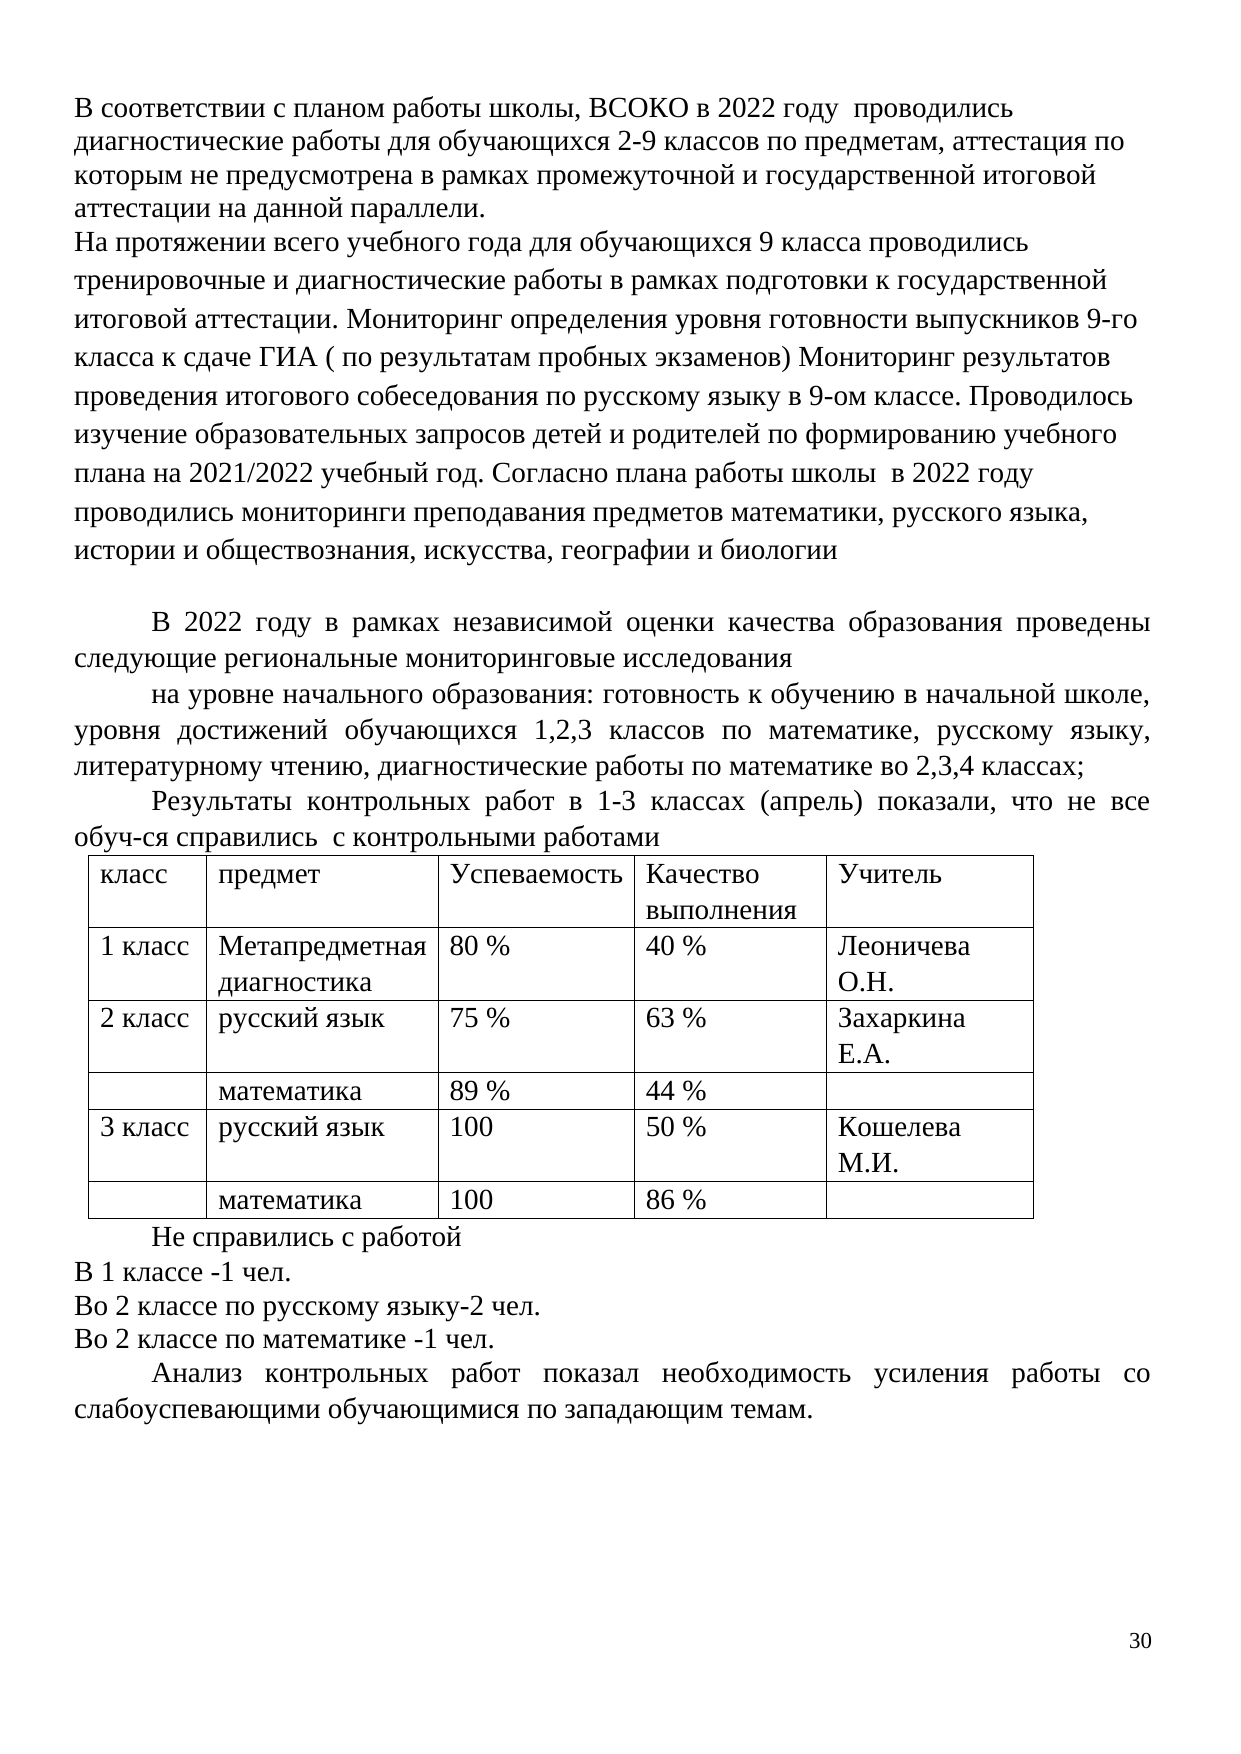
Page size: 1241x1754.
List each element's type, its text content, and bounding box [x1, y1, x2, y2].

table_cell 1 класс [89, 928, 206, 999]
table_cell математика [207, 1073, 438, 1108]
table_header Успеваемость [439, 856, 634, 927]
table_cell математика [207, 1182, 438, 1218]
text на уровне начального образования: готовность к обучению в начальной школе, уровня достижений обучающихся 1,2,3 классов по математике, русскому языку, литературному чтению, диагностические работы по математике во 2,3,4 классах; [74, 676, 1152, 781]
table_cell 50 % [635, 1110, 826, 1181]
text В 2022 году в рамках независимой оценки качества образования проведены следующие региональные мониторинговые исследования [74, 604, 1152, 674]
table_cell Метапредметная диагностика [207, 928, 438, 999]
table_cell 80 % [439, 928, 634, 999]
table_header класс [89, 856, 206, 927]
text В 1 классе -1 чел. [74, 1254, 1152, 1288]
table_header Качество выполнения [635, 856, 826, 927]
table_cell Захаркина Е.А. [827, 1001, 1033, 1072]
table_cell 100 [439, 1182, 634, 1218]
table_cell [89, 1182, 206, 1218]
table_cell [827, 1073, 1033, 1108]
table_cell [827, 1182, 1033, 1218]
table_cell 3 класс [89, 1110, 206, 1181]
table_cell Кошелева М.И. [827, 1110, 1033, 1181]
table_header Учитель [827, 856, 1033, 927]
table_cell 63 % [635, 1001, 826, 1072]
text В соответствии с планом работы школы, ВСОКО в 2022 году проводились диагностические работы для обучающихся 2-9 классов по предметам, аттестация по которым не предусмотрена в рамках промежуточной и государственной итоговой аттестации на данной параллели. [74, 90, 1152, 224]
table_cell 89 % [439, 1073, 634, 1108]
table_cell русский язык [207, 1110, 438, 1181]
table_cell 86 % [635, 1182, 826, 1218]
table_header предмет [207, 856, 438, 927]
text Не справились с работой [74, 1219, 1152, 1252]
table_cell 40 % [635, 928, 826, 999]
text Результаты контрольных работ в 1-3 классах (апрель) показали, что не все обуч-ся справились с контрольными работами [74, 783, 1152, 853]
table_cell 100 [439, 1110, 634, 1181]
table_cell 75 % [439, 1001, 634, 1072]
text На протяжении всего учебного года для обучающихся 9 класса проводились тренировочные и диагностические работы в рамках подготовки к государственной итоговой аттестации. Мониторинг определения уровня готовности выпускников 9-го класса к сдаче ГИА ( по результатам пробных экзаменов) Мониторинг результатов проведения итогового собеседования по русскому языку в 9-ом классе. Проводилось изучение образовательных запросов детей и родителей по формированию учебного плана на 2021/2022 учебный год. Согласно плана работы школы в 2022 году проводились мониторинги преподавания предметов математики, русского языка, истории и обществознания, искусства, географии и биологии [74, 224, 1152, 566]
table_cell 2 класс [89, 1001, 206, 1072]
text Анализ контрольных работ показал необходимость усиления работы со слабоуспевающими обучающимися по западающим темам. [74, 1355, 1152, 1424]
text Во 2 классе по математике -1 чел. [74, 1322, 1152, 1355]
table_cell 44 % [635, 1073, 826, 1108]
table_cell Леоничева О.Н. [827, 928, 1033, 999]
text Во 2 классе по русскому языку-2 чел. [74, 1288, 1152, 1322]
table_cell [89, 1073, 206, 1108]
table_cell русский язык [207, 1001, 438, 1072]
